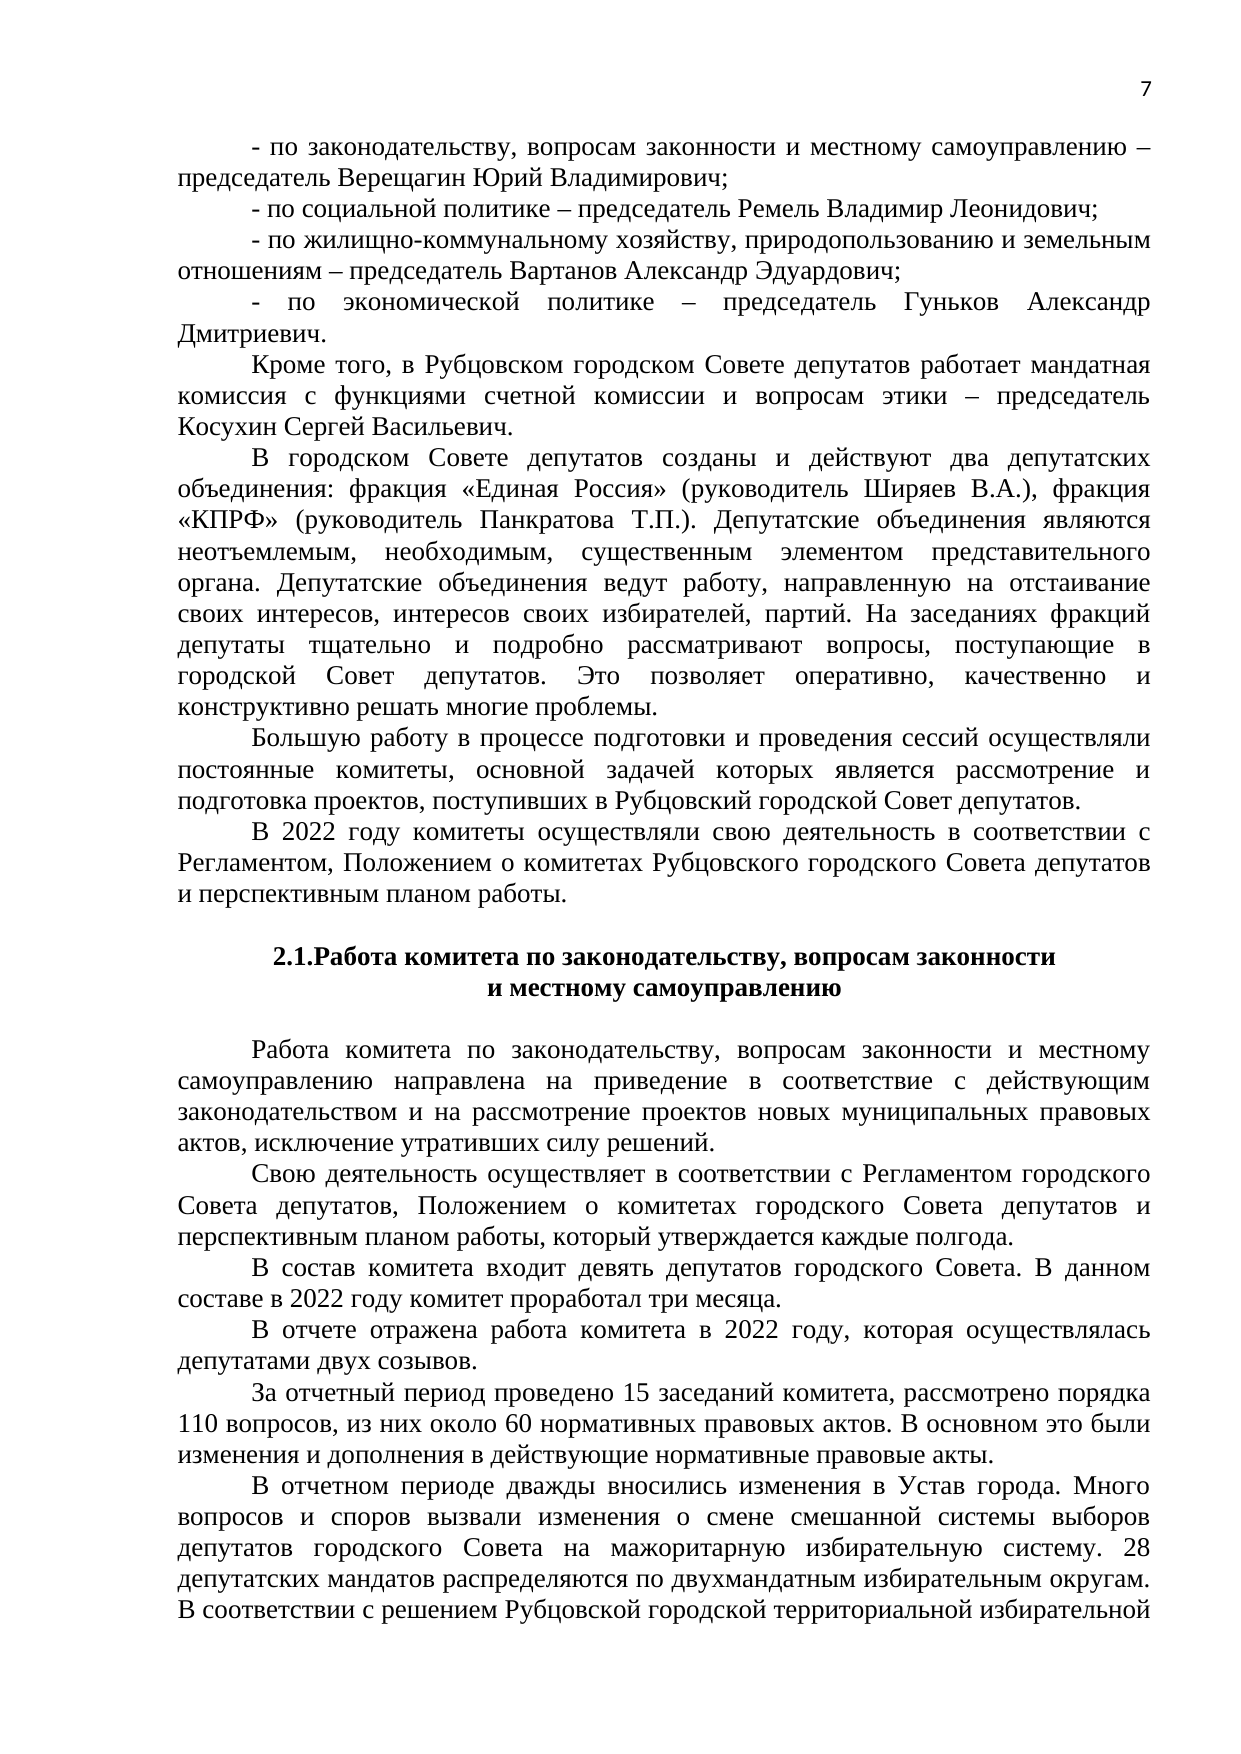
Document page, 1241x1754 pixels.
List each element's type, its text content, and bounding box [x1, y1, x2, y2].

text В 2022 году комитеты осуществляли свою деятельность в соответствии с Регламентом, Положением о комитетах Рубцовского городского Совета депутатов и перспективным планом работы. [177, 815, 1152, 908]
text Свою деятельность осуществляет в соответствии с Регламентом городского Совета депутатов, Положением о комитетах городского Совета депутатов и перспективным планом работы, который утверждается каждые полгода. [177, 1158, 1152, 1251]
text В отчете отражена работа комитета в 2022 году, которая осуществлялась депутатами двух созывов. [177, 1313, 1152, 1376]
text За отчетный период проведено 15 заседаний комитета, рассмотрено порядка 110 вопросов, из них около 60 нормативных правовых актов. В основном это были изменения и дополнения в действующие нормативные правовые акты. [177, 1376, 1152, 1469]
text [177, 1469, 1152, 1625]
text В городском Совете депутатов созданы и действуют два депутатских объединения: фракция «Единая Россия» (руководитель Ширяев В.А.), фракция «КПРФ» (руководитель Панкратова Т.П.). Депутатские объединения являются неотъемлемым, необходимым, существенным элементом представительного органа. Депутатские объединения ведут работу, направленную на отстаивание своих интересов, интересов своих избирателей, партий. На заседаниях фракций депутаты тщательно и подробно рассматривают вопросы, поступающие в городской Совет депутатов. Это позволяет оперативно, качественно и конструктивно решать многие проблемы. [177, 441, 1152, 722]
text Работа комитета по законодательству, вопросам законности и местному самоуправлению направлена на приведение в соответствие с действующим законодательством и на рассмотрение проектов новых муниципальных правовых актов, исключение утративших силу решений. [177, 1033, 1152, 1158]
list и местному самоуправлению [177, 971, 1152, 1002]
text В состав комитета входит девять депутатов городского Совета. В данном составе в 2022 году комитет проработал три месяца. [177, 1251, 1152, 1313]
text - по законодательству, вопросам законности и местному самоуправлению – председатель Верещагин Юрий Владимирович; [177, 130, 1152, 192]
text Кроме того, в Рубцовском городском Совете депутатов работает мандатная комиссия с функциями счетной комиссии и вопросам этики – председатель Косухин Сергей Васильевич. [177, 348, 1152, 441]
text - по социальной политике – председатель Ремель Владимир Леонидович; [177, 192, 1152, 223]
text - по экономической политике – председатель Гуньков Александр Дмитриевич. [177, 286, 1152, 348]
text - по жилищно-коммунальному хозяйству, природопользованию и земельным отношениям – председатель Вартанов Александр Эдуардович; [177, 223, 1152, 286]
text Большую работу в процессе подготовки и проведения сессий осуществляли постоянные комитеты, основной задачей которых является рассмотрение и подготовка проектов, поступивших в Рубцовский городской Совет депутатов. [177, 722, 1152, 815]
list 2.1.Работа комитета по законодательству, вопросам законности [177, 939, 1152, 971]
